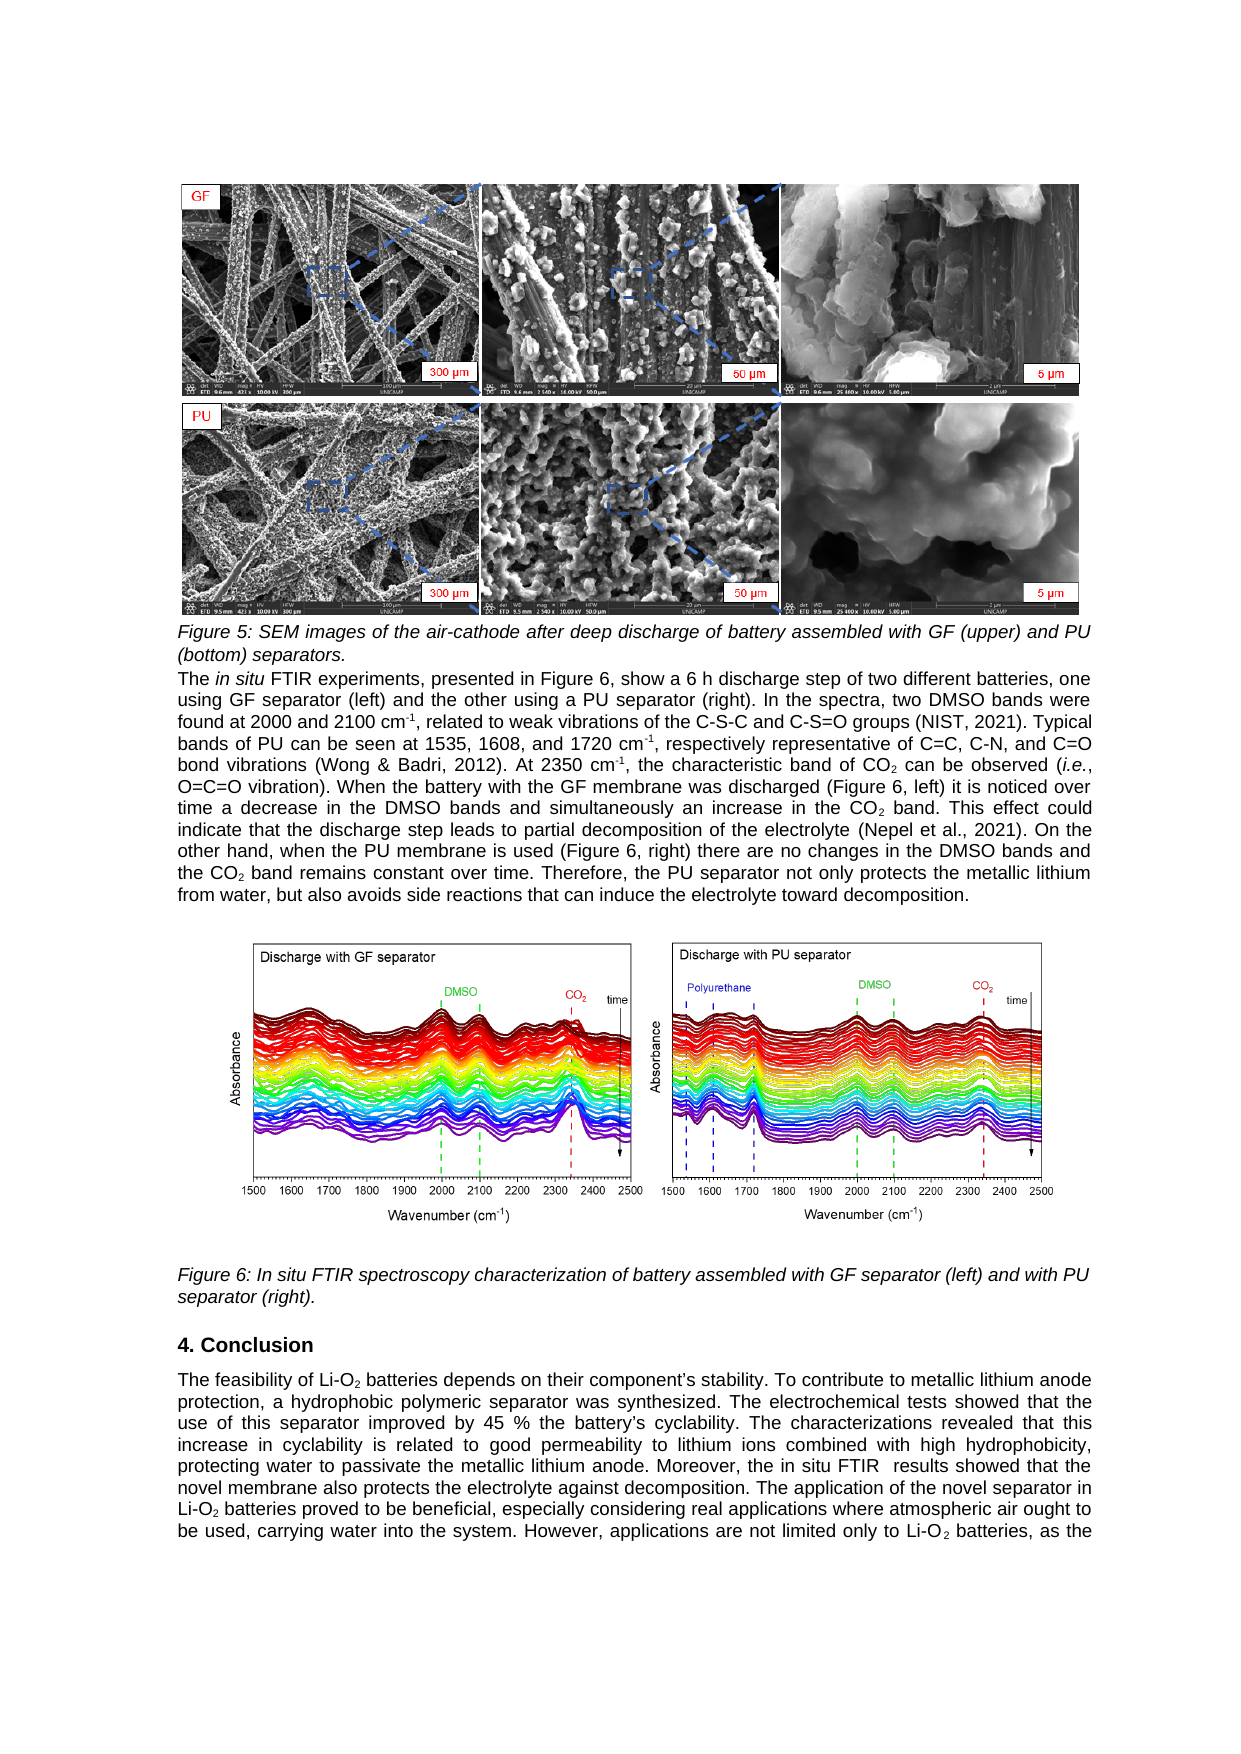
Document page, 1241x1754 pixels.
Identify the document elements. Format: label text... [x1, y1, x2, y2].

text The in situ FTIR experiments, presented in Figure 6, show a 6 h discharge step of two different batteries, one using GF separator (left) and the other using a PU separator (right). In the spectra, two DMSO bands were found at 2000 and 2100 cm-1, related to weak vibrations of the C-S-C and C-S=O groups (NIST, 2021). Typical bands of PU can be seen at 1535, 1608, and 1720 cm-1, respectively representative of C=C, C-N, and C=O bond vibrations . At 2350 cm-1, the characteristic band of CO2 can be observed (i.e., O=C=O vibration). When the battery with the GF membrane was discharged (Figure 6, left) it is noticed over time a decrease in the DMSO bands and simultaneously an increase in the CO2 band. This effect could indicate that the discharge step leads to partial decomposition of the electrolyte . On the other hand, when the PU membrane is used (Figure 6, right) there are no changes in the DMSO bands and the CO2 band remains constant over time. Therefore, the PU separator not only protects the metallic lithium from water, but also avoids side reactions that can induce the electrolyte toward decomposition. [177, 668, 1092, 905]
text Figure 5: SEM images of the air-cathode after deep discharge of battery assembled with GF (upper) and PU (bottom) separators. [177, 620, 1092, 666]
subtitle Conclusion [177, 1332, 1092, 1356]
picture [177, 177, 1083, 619]
text Figure 6: In situ FTIR spectroscopy characterization of battery assembled with GF separator (left) and with PU separator (right). [177, 1265, 1092, 1307]
picture [177, 905, 1095, 1265]
